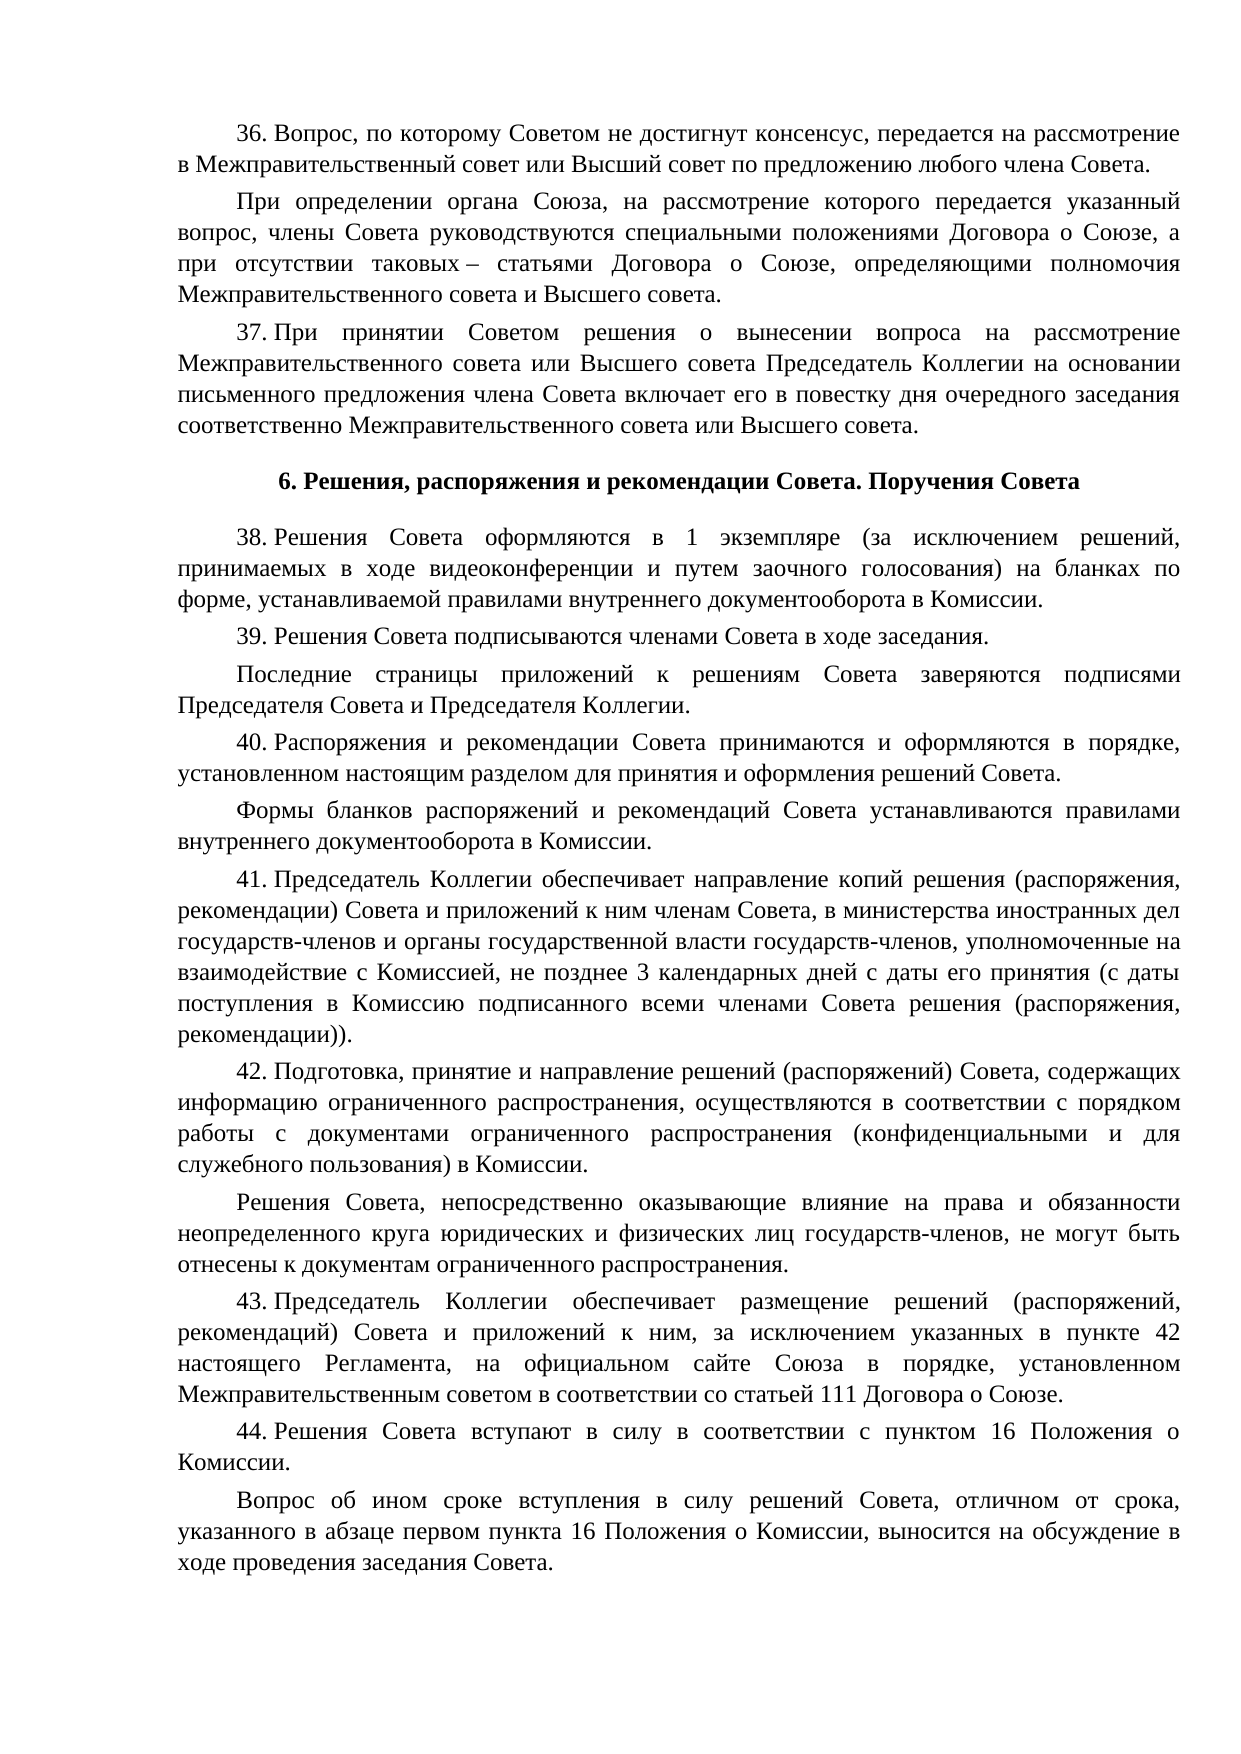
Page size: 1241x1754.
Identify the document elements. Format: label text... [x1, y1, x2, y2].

text Решения Совета, непосредственно оказывающие влияние на права и обязанности неопределенного круга юридических и физических лиц государств-членов, не могут быть отнесены к документам ограниченного распространения. [177, 1187, 1181, 1277]
text Вопрос об ином сроке вступления в силу решений Совета, отличном от срока, указанного в абзаце первом пункта 16 Положения о Комиссии, выносится на обсуждение в ходе проведения заседания Совета. [177, 1485, 1181, 1576]
text Формы бланков распоряжений и рекомендаций Совета устанавливаются правилами внутреннего документооборота в Комиссии. [177, 795, 1181, 855]
text Последние страницы приложений к решениям Совета заверяются подписями Председателя Совета и Председателя Коллегии. [177, 659, 1181, 718]
text 6. Решения, распоряжения и рекомендации Совета. Поручения Совета [177, 466, 1181, 495]
text 42. Подготовка, принятие и направление решений (распоряжений) Совета, содержащих информацию ограниченного распространения, осуществляются в соответствии с порядком работы с документами ограниченного распространения (конфиденциальными и для служебного пользования) в Комиссии. [177, 1056, 1181, 1178]
text При определении органа Союза, на рассмотрение которого передается указанный вопрос, члены Совета руководствуются специальными положениями Договора о Союзе, а при отсутствии таковых – статьями Договора о Союзе, определяющими полномочия Межправительственного совета и Высшего совета. [177, 186, 1181, 308]
text 40. Распоряжения и рекомендации Совета принимаются и оформляются в порядке, установленном настоящим разделом для принятия и оформления решений Совета. [177, 727, 1181, 787]
text 41. Председатель Коллегии обеспечивает направление копий решения (распоряжения, рекомендации) Совета и приложений к ним членам Совета, в министерства иностранных дел государств-членов и органы государственной власти государств-членов, уполномоченные на взаимодействие с Комиссией, не позднее 3 календарных дней с даты его принятия (с даты поступления в Комиссию подписанного всеми членами Совета решения (распоряжения, рекомендации)). [177, 864, 1181, 1048]
text 43. Председатель Коллегии обеспечивает размещение решений (распоряжений, рекомендаций) Совета и приложений к ним, за исключением указанных в пункте 42 настоящего Регламента, на официальном сайте Союза в порядке, установленном Межправительственным советом в соответствии со статьей 111 Договора о Союзе. [177, 1286, 1181, 1408]
text 37. При принятии Советом решения о вынесении вопроса на рассмотрение Межправительственного совета или Высшего совета Председатель Коллегии на основании письменного предложения члена Совета включает его в повестку дня очередного заседания соответственно Межправительственного совета или Высшего совета. [177, 317, 1181, 439]
text 44. Решения Совета вступают в силу в соответствии с пунктом 16 Положения о Комиссии. [177, 1416, 1181, 1476]
text 38. Решения Совета оформляются в 1 экземпляре (за исключением решений, принимаемых в ходе видеоконференции и путем заочного голосования) на бланках по форме, устанавливаемой правилами внутреннего документооборота в Комиссии. [177, 522, 1181, 613]
text 39. Решения Совета подписываются членами Совета в ходе заседания. [177, 621, 1181, 650]
text 36. Вопрос, по которому Советом не достигнут консенсус, передается на рассмотрение в Межправительственный совет или Высший совет по предложению любого члена Совета. [177, 118, 1181, 178]
